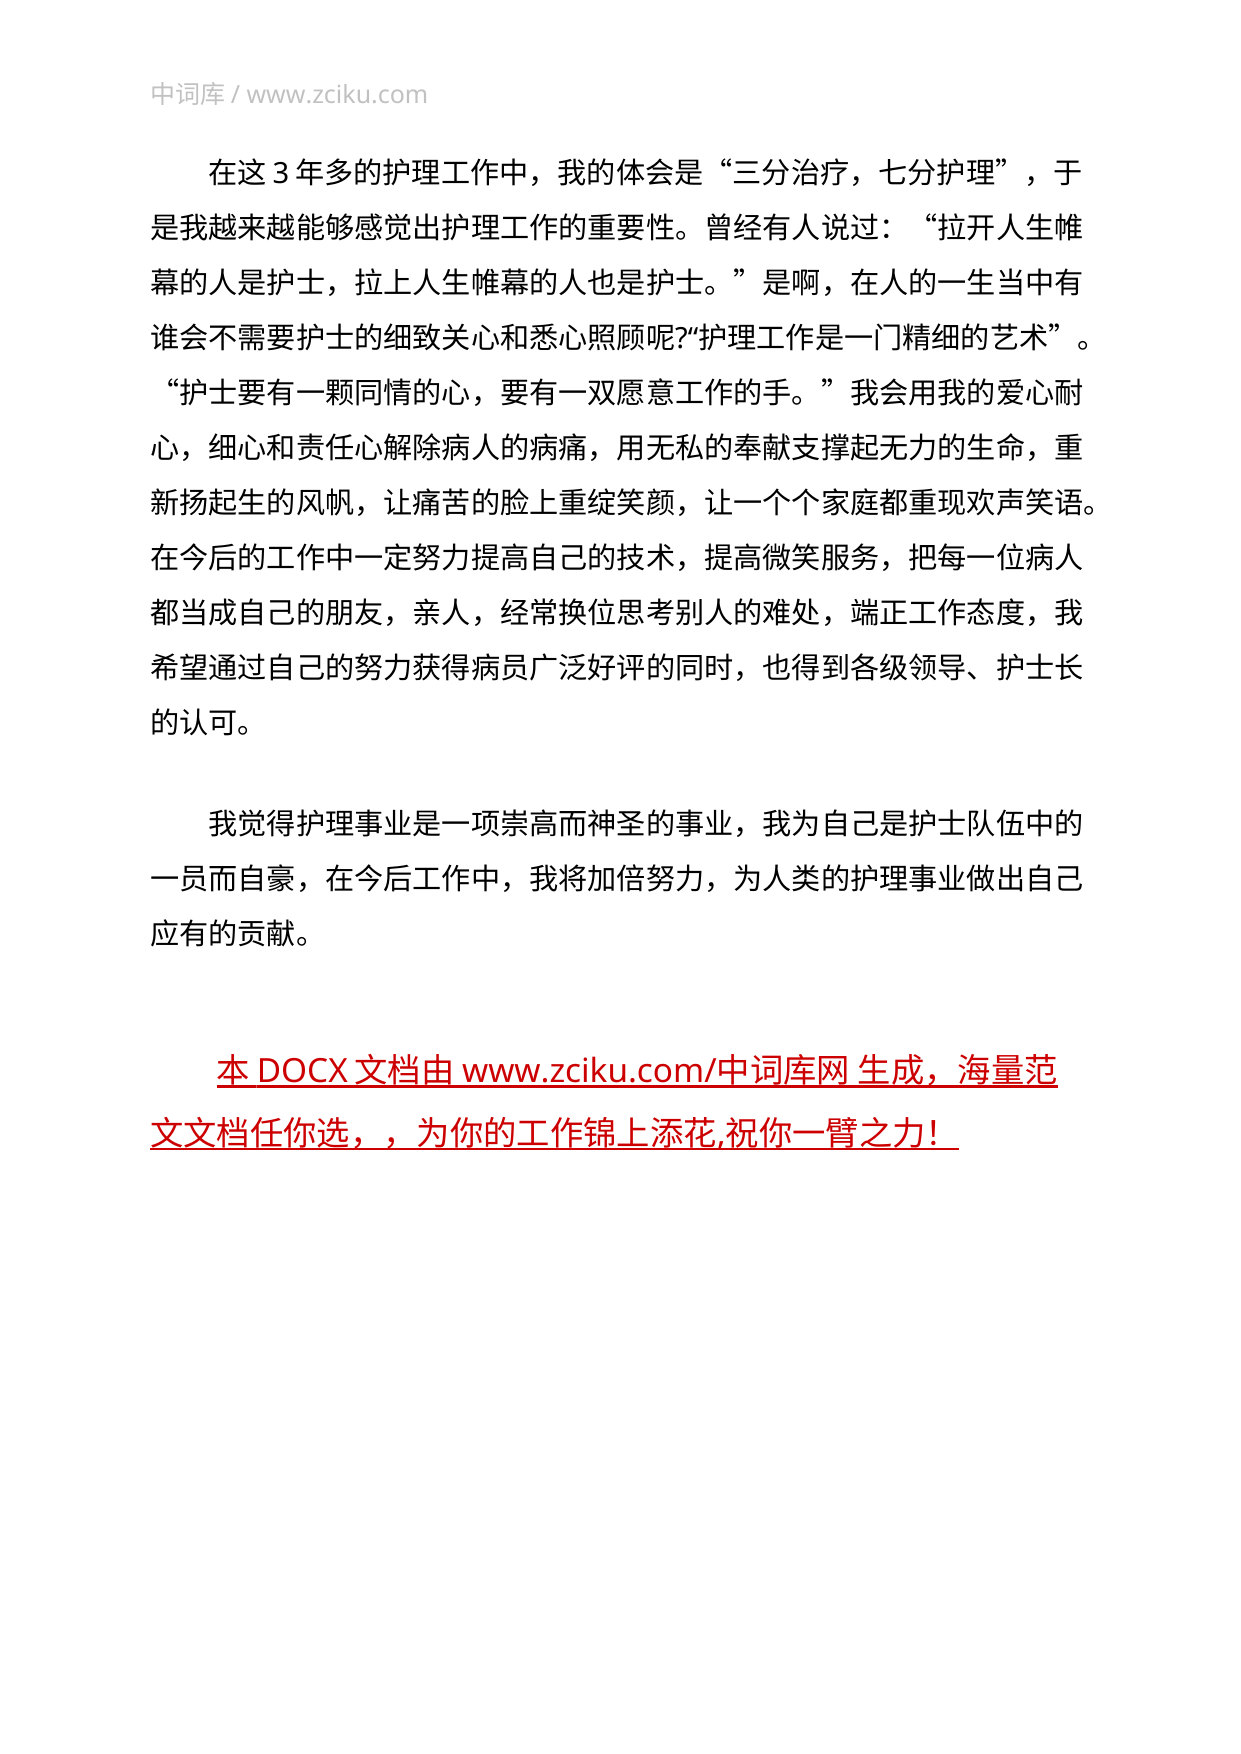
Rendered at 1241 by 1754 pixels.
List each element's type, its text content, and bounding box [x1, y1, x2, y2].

text 本DOCX文档由 www.zciku.com/中词库网 生成，海量范文文档任你选，，为你的工作锦上添花,祝你一臂之力！ [150, 1044, 1090, 1155]
text 在这3年多的护理工作中，我的体会是“三分治疗，七分护理”，于是我越来越能够感觉出护理工作的重要性。曾经有人说过：“拉开人生帷幕的人是护士，拉上人生帷幕的人也是护士。”是啊，在人的一生当中有谁会不需要护士的细致关心和悉心照顾呢?“护理工作是一门精细的艺术”。“护士要有一颗同情的心，要有一双愿意工作的手。”我会用我的爱心耐心，细心和责任心解除病人的病痛，用无私的奉献支撑起无力的生命，重新扬起生的风帆，让痛苦的脸上重绽笑颜，让一个个家庭都重现欢声笑语。在今后的工作中一定努力提高自己的技术，提高微笑服务，把每一位病人都当成自己的朋友，亲人，经常换位思考别人的难处，端正工作态度，我希望通过自己的努力获得病员广泛好评的同时，也得到各级领导、护士长的认可。 [150, 150, 1090, 741]
text 我觉得护理事业是一项崇高而神圣的事业，我为自己是护士队伍中的一员而自豪，在今后工作中，我将加倍努力，为人类的护理事业做出自己应有的贡献。 [150, 801, 1090, 953]
